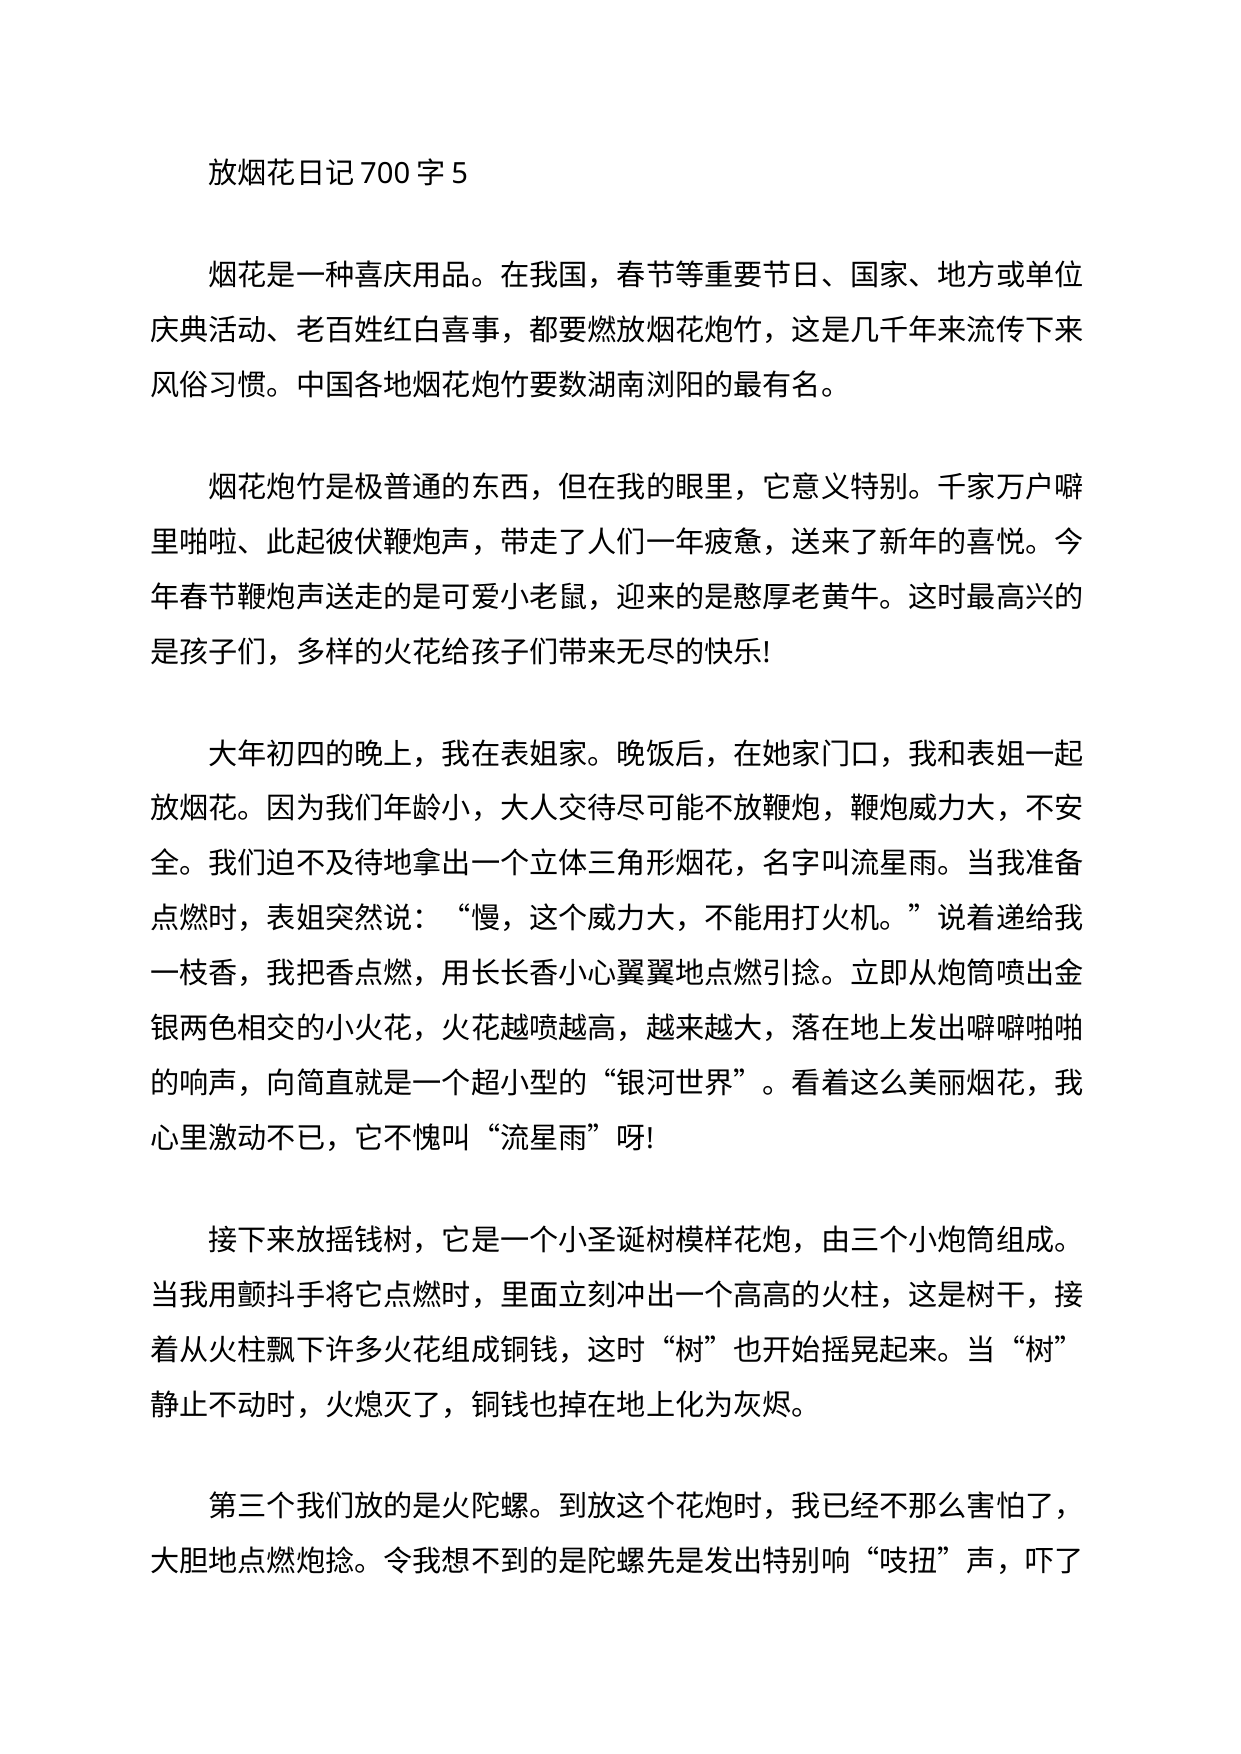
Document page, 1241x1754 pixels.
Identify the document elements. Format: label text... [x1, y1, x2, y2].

text 烟花是一种喜庆用品。在我国，春节等重要节日、国家、地方或单位庆典活动、老百姓红白喜事，都要燃放烟花炮竹，这是几千年来流传下来风俗习惯。中国各地烟花炮竹要数湖南浏阳的最有名。 [150, 252, 1090, 404]
text 接下来放摇钱树，它是一个小圣诞树模样花炮，由三个小炮筒组成。当我用颤抖手将它点燃时，里面立刻冲出一个高高的火柱，这是树干，接着从火柱飘下许多火花组成铜钱，这时“树”也开始摇晃起来。当“树”静止不动时，火熄灭了，铜钱也掉在地上化为灰烬。 [150, 1216, 1090, 1423]
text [150, 1483, 1090, 1580]
text 放烟花日记700字5 [150, 150, 1090, 192]
text 烟花炮竹是极普通的东西，但在我的眼里，它意义特别。千家万户噼里啪啦、此起彼伏鞭炮声，带走了人们一年疲惫，送来了新年的喜悦。今年春节鞭炮声送走的是可爱小老鼠，迎来的是憨厚老黄牛。这时最高兴的是孩子们，多样的火花给孩子们带来无尽的快乐! [150, 463, 1090, 671]
text 大年初四的晚上，我在表姐家。晚饭后，在她家门口，我和表姐一起放烟花。因为我们年龄小，大人交待尽可能不放鞭炮，鞭炮威力大，不安全。我们迫不及待地拿出一个立体三角形烟花，名字叫流星雨。当我准备点燃时，表姐突然说：“慢，这个威力大，不能用打火机。”说着递给我一枝香，我把香点燃，用长长香小心翼翼地点燃引捻。立即从炮筒喷出金银两色相交的小火花，火花越喷越高，越来越大，落在地上发出噼噼啪啪的响声，向简直就是一个超小型的“银河世界”。看着这么美丽烟花，我心里激动不已，它不愧叫“流星雨”呀! [150, 730, 1090, 1157]
